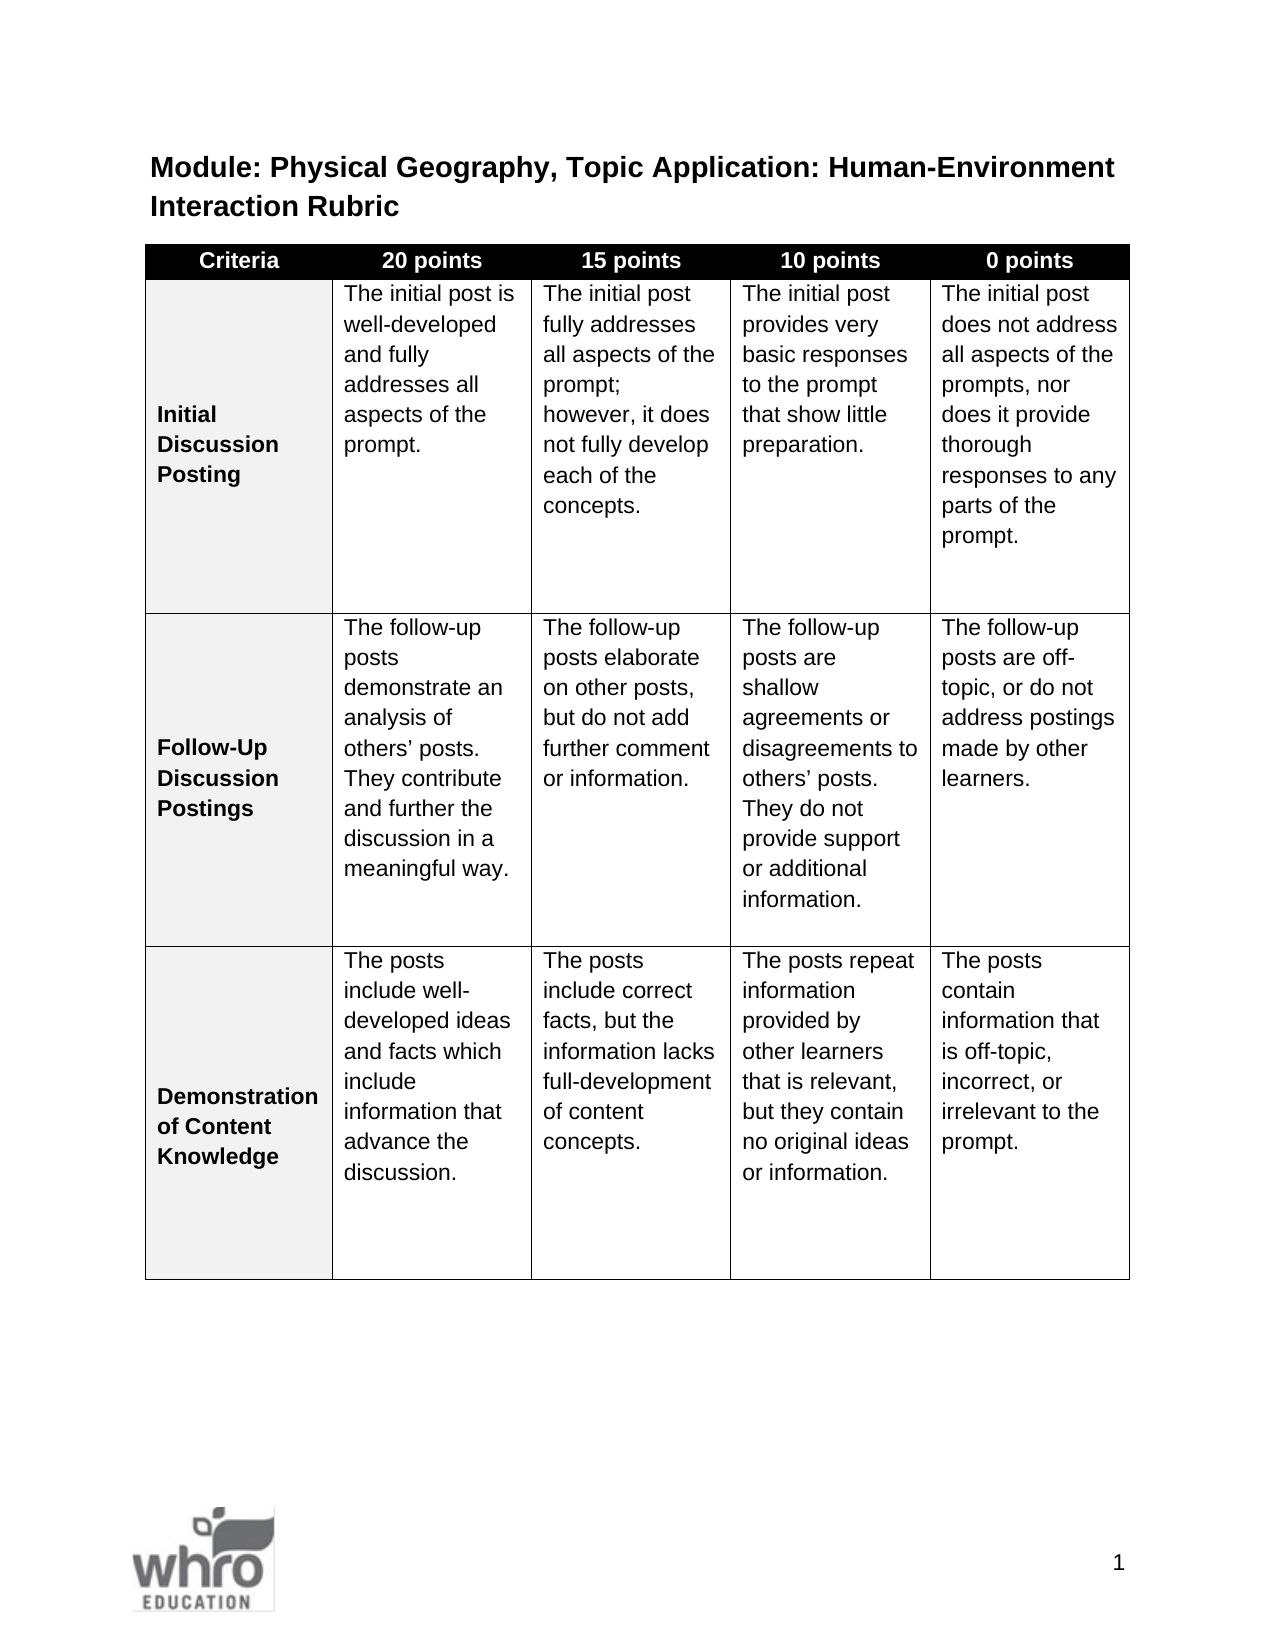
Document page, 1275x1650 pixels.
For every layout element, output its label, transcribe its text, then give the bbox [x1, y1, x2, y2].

table_header Criteria [146, 245, 332, 279]
table_cell The initial post fully addresses all aspects of the prompt; however, it does not fully develop each of the concepts. [532, 280, 730, 613]
table_header 15 points [532, 245, 730, 279]
table_cell The follow-up posts demonstrate an analysis of others’ posts. They contribute and further the discussion in a meaningful way. [333, 614, 531, 946]
table_cell The follow-up posts elaborate on other posts, but do not add further comment or information. [532, 614, 730, 946]
table_cell The posts contain information that is off-topic, incorrect, or irrelevant to the prompt. [931, 947, 1129, 1279]
table_cell The initial post does not address all aspects of the prompts, nor does it provide thorough responses to any parts of the prompt. [931, 280, 1129, 613]
table_cell Initial Discussion Posting [146, 280, 332, 613]
table_cell The posts repeat information provided by other learners that is relevant, but they contain no original ideas or information. [731, 947, 930, 1279]
subtitle Module: Physical Geography, Topic Application: Human-Environment Interaction Rubric [150, 150, 1125, 222]
table_header 20 points [333, 245, 531, 279]
table_cell The initial post is well-developed and fully addresses all aspects of the prompt. [333, 280, 531, 613]
table_cell Demonstration of Content Knowledge [146, 947, 332, 1279]
table_cell The posts include correct facts, but the information lacks full-development of content concepts. [532, 947, 730, 1279]
table_header 10 points [731, 245, 930, 279]
table_header 0 points [931, 245, 1129, 279]
table_cell The posts include well-developed ideas and facts which include information that advance the discussion. [333, 947, 531, 1279]
table_cell The initial post provides very basic responses to the prompt that show little preparation. [731, 280, 930, 613]
table_cell The follow-up posts are off-topic, or do not address postings made by other learners. [931, 614, 1129, 946]
table_cell The follow-up posts are shallow agreements or disagreements to others’ posts. They do not provide support or additional information. [731, 614, 930, 946]
picture [132, 1507, 276, 1613]
table_cell Follow-Up Discussion Postings [146, 614, 332, 946]
